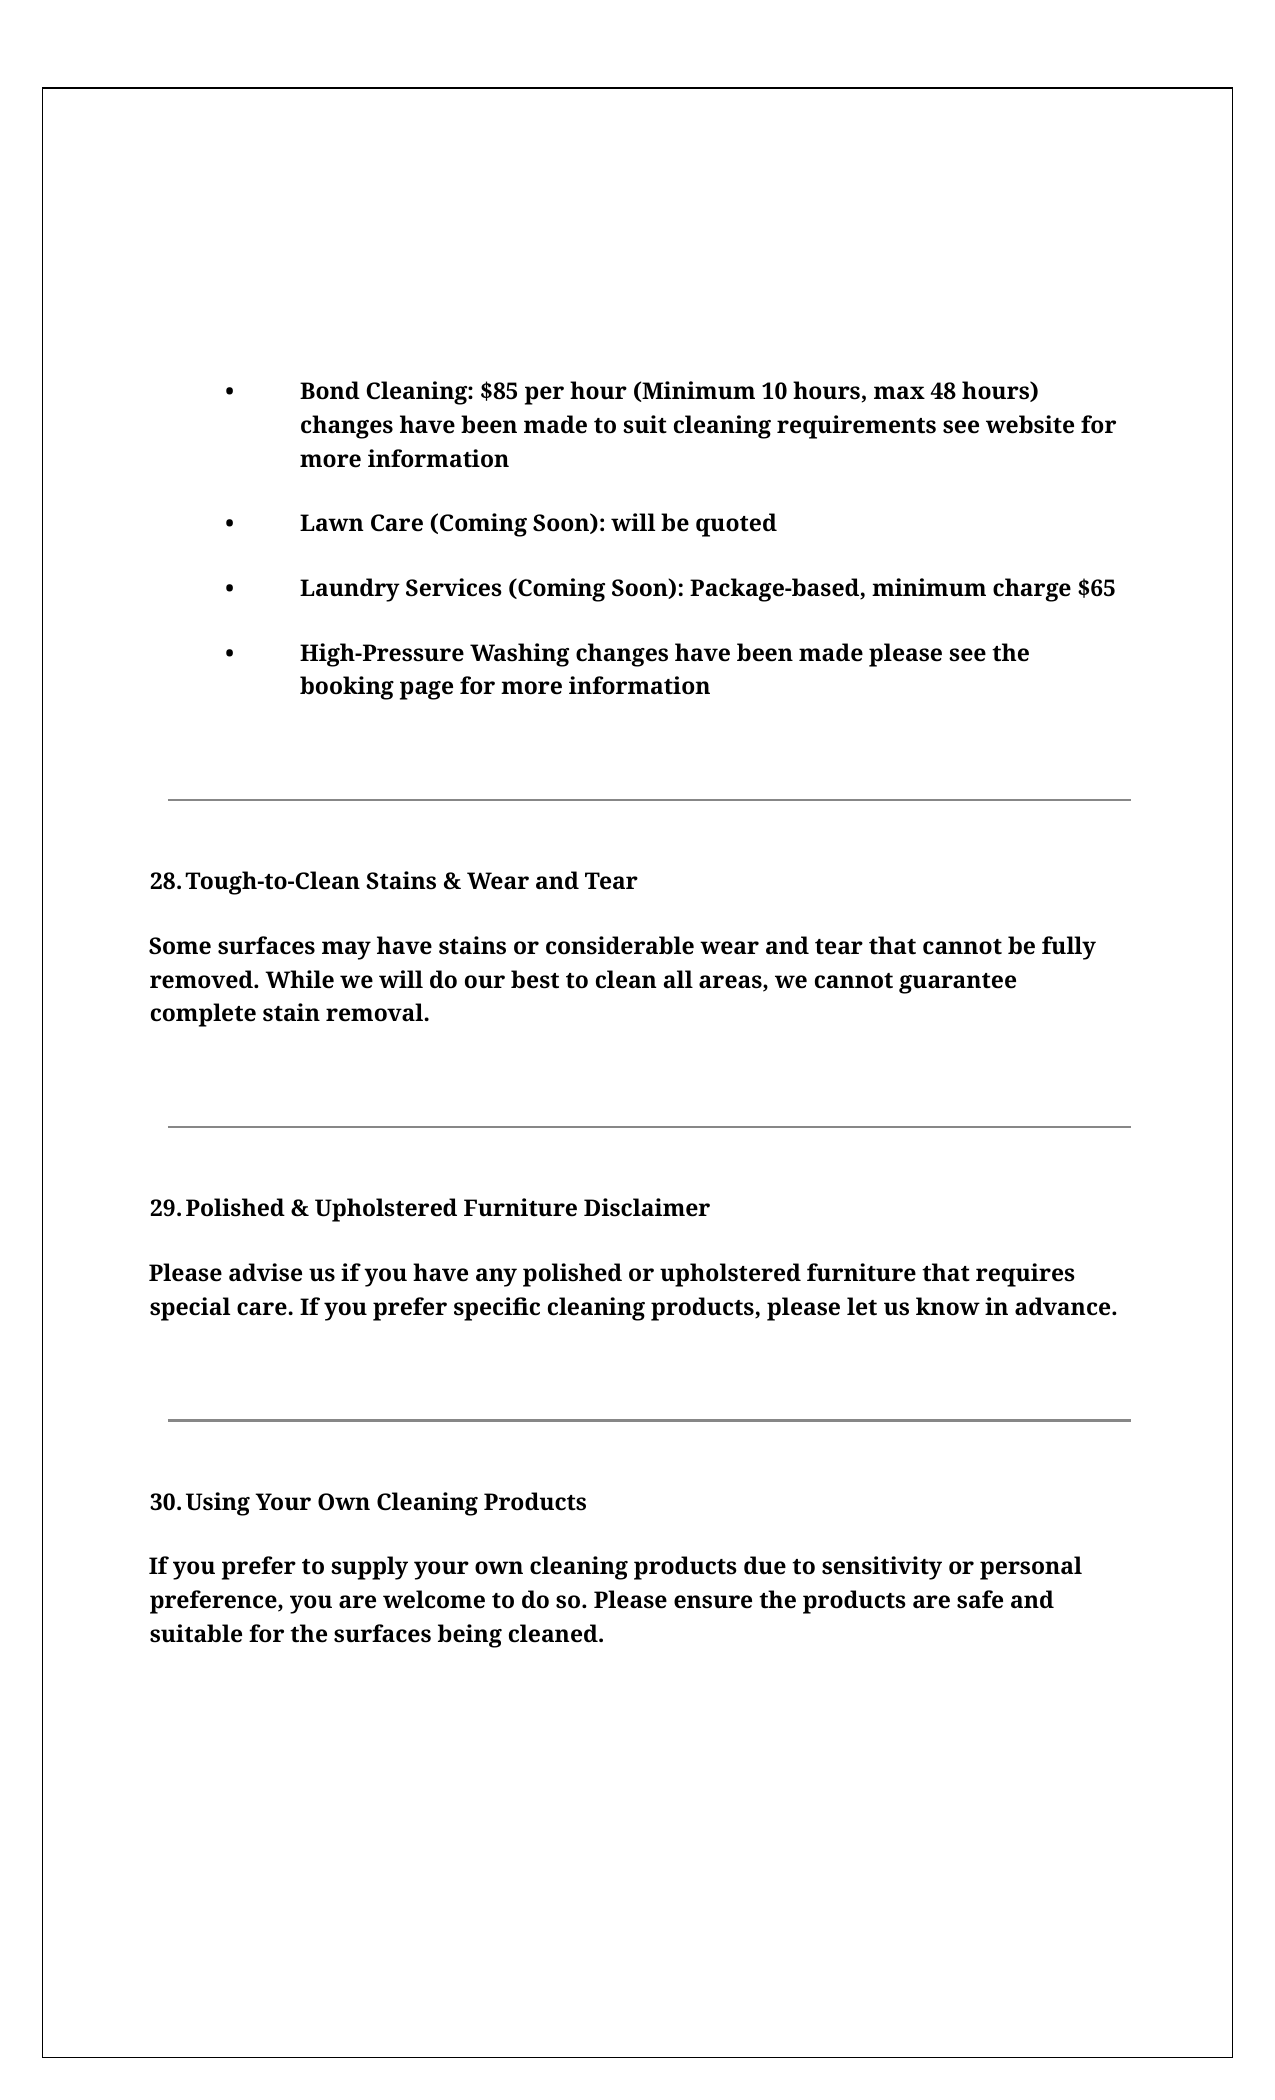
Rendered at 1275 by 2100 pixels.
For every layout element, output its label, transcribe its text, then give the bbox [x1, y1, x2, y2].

text Some surfaces may have stains or considerable wear and tear that cannot be fully removed. While we will do our best to clean all areas, we cannot guarantee complete stain removal. [148, 930, 1127, 1029]
list Laundry Services (Coming Soon): Package-based, minimum charge $65 [225, 572, 1127, 603]
list Using Your Own Cleaning Products [150, 1486, 1127, 1517]
list Bond Cleaning: $85 per hour (Minimum 10 hours, max 48 hours) changes have been made to suit cleaning requirements see website for more information [225, 375, 1127, 474]
text If you prefer to supply your own cleaning products due to sensitivity or personal preference, you are welcome to do so. Please ensure the products are safe and suitable for the surfaces being cleaned. [148, 1550, 1127, 1649]
list High-Pressure Washing changes have been made please see the booking page for more information [225, 637, 1127, 702]
list Polished & Upholstered Furniture Disclaimer [150, 1192, 1127, 1223]
list Lawn Care (Coming Soon): will be quoted [225, 507, 1127, 538]
list Tough-to-Clean Stains & Wear and Tear [150, 865, 1127, 896]
text Please advise us if you have any polished or upholstered furniture that requires special care. If you prefer specific cleaning products, please let us know in advance. [148, 1257, 1127, 1322]
